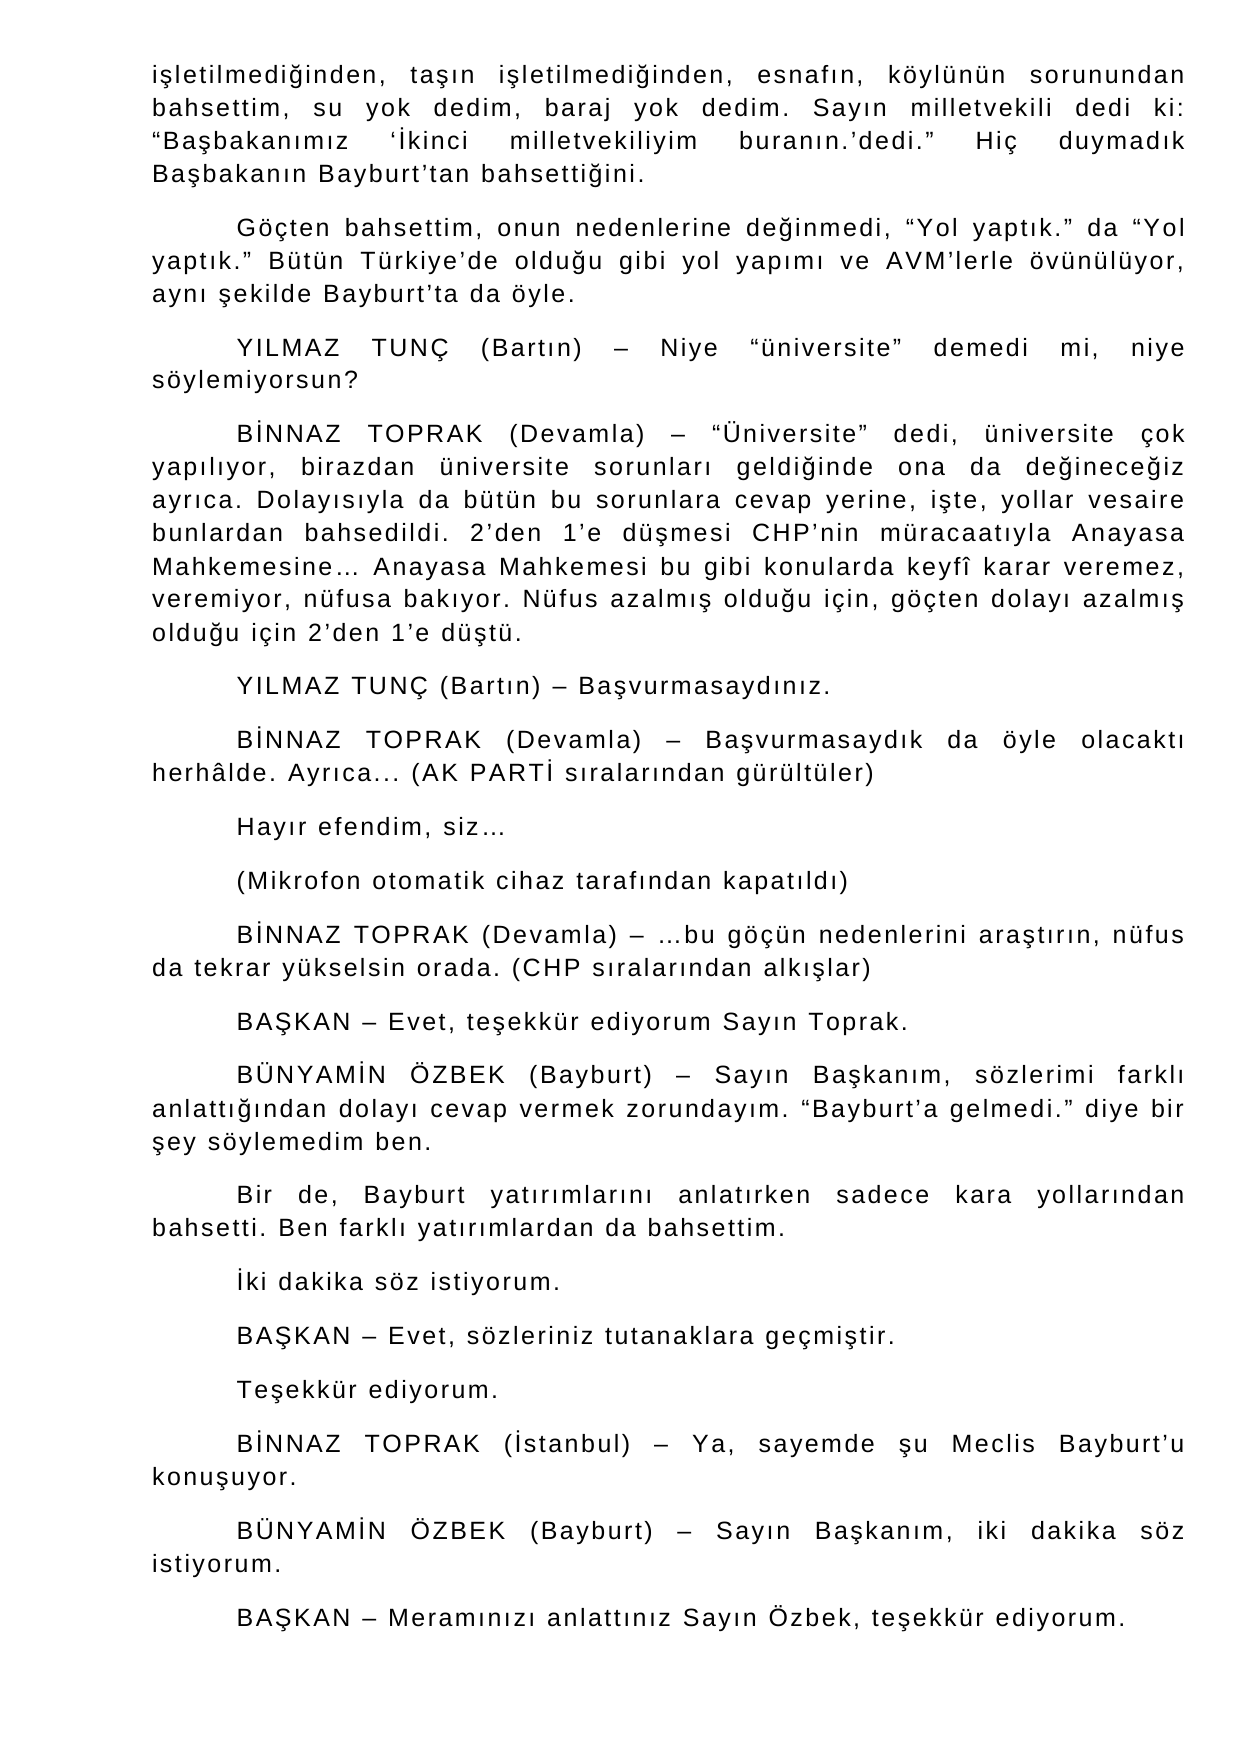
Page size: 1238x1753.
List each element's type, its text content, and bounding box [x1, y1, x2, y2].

text Göçten bahsettim, onun nedenlerine değinmedi, “Yol yaptık.” da “Yol yaptık.” Bütün Türkiye’de olduğu gibi yol yapımı ve AVM’lerle övünülüyor, aynı şekilde Bayburt’ta da öyle. [152, 213, 1186, 307]
text BÜNYAMİN ÖZBEK (Bayburt) – Sayın Başkanım, sözlerimi farklı anlattığından dolayı cevap vermek zorundayım. “Bayburt’a gelmedi.” diye bir şey söylemedim ben. [152, 1061, 1186, 1155]
text Bir de, Bayburt yatırımlarını anlatırken sadece kara yollarından bahsetti. Ben farklı yatırımlardan da bahsettim. [152, 1180, 1186, 1242]
text BİNNAZ TOPRAK (Devamla) – Başvurmasaydık da öyle olacaktı herhâlde. Ayrıca... (AK PARTİ sıralarından gürültüler) [152, 725, 1186, 787]
text Teşekkür ediyorum. [152, 1375, 1186, 1404]
text BİNNAZ TOPRAK (Devamla) – …bu göçün nedenlerini araştırın, nüfus da tekrar yükselsin orada. (CHP sıralarından alkışlar) [152, 920, 1186, 982]
text BİNNAZ TOPRAK (İstanbul) – Ya, sayemde şu Meclis Bayburt’u konuşuyor. [152, 1429, 1186, 1491]
text Hayır efendim, siz… [152, 812, 1186, 841]
text BAŞKAN – Meramınızı anlattınız Sayın Özbek, teşekkür ediyorum. [152, 1603, 1186, 1631]
text BÜNYAMİN ÖZBEK (Bayburt) – Sayın Başkanım, iki dakika söz istiyorum. [152, 1516, 1186, 1577]
text YILMAZ TUNÇ (Bartın) – Başvurmasaydınız. [152, 671, 1186, 700]
text YILMAZ TUNÇ (Bartın) – Niye “üniversite” demedi mi, niye söylemiyorsun? [152, 332, 1186, 394]
text BAŞKAN – Evet, teşekkür ediyorum Sayın Toprak. [152, 1007, 1186, 1035]
text (Mikrofon otomatik cihaz tarafından kapatıldı) [152, 866, 1186, 895]
text İki dakika söz istiyorum. [152, 1267, 1186, 1296]
text BAŞKAN – Evet, sözleriniz tutanaklara geçmiştir. [152, 1321, 1186, 1350]
text BİNNAZ TOPRAK (Devamla) – “Üniversite” dedi, üniversite çok yapılıyor, birazdan üniversite sorunları geldiğinde ona da değineceğiz ayrıca. Dolayısıyla da bütün bu sorunlara cevap yerine, işte, yollar vesaire bunlardan bahsedildi. 2’den 1’e düşmesi CHP’nin müracaatıyla Anayasa Mahkemesine… Anayasa Mahkemesi bu gibi konularda keyfî karar veremez, veremiyor, nüfusa bakıyor. Nüfus azalmış olduğu için, göçten dolayı azalmış olduğu için 2’den 1’e düştü. [152, 419, 1186, 646]
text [152, 60, 1186, 187]
